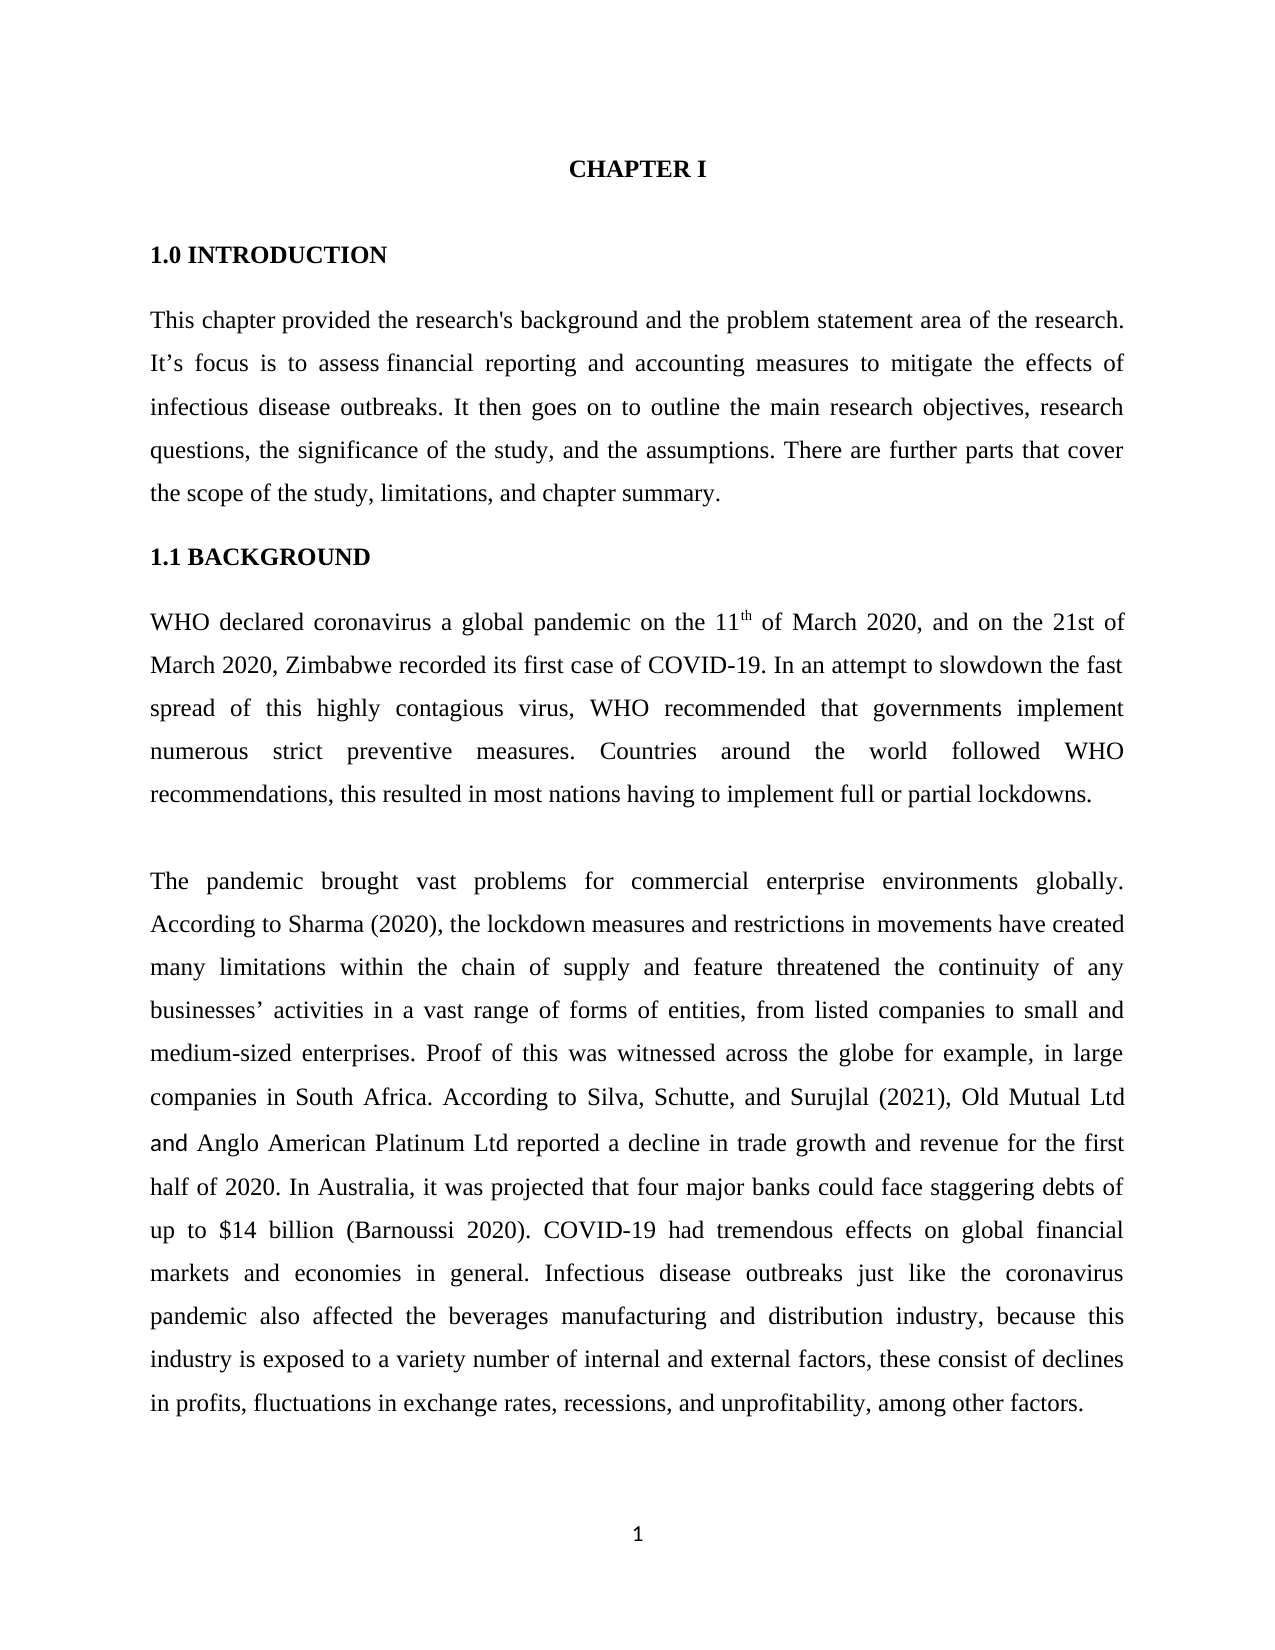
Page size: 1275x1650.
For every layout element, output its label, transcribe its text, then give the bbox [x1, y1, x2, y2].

text The pandemic brought vast problems for commercial enterprise environments globally. According to Sharma (2020), the lockdown measures and restrictions in movements have created many limitations within the chain of supply and feature threatened the continuity of any businesses’ activities in a vast range of forms of entities, from listed companies to small and medium-sized enterprises. Proof of this was witnessed across the globe for example, in large companies in South Africa. According to Silva, Schutte, and Surujlal (2021), Old Mutual Ltd and Anglo American Platinum Ltd reported a decline in trade growth and revenue for the first half of 2020. In Australia, it was projected that four major banks could face staggering debts of up to $14 billion (Barnoussi 2020). COVID-19 had tremendous effects on global financial markets and economies in general. Infectious disease outbreaks just like the coronavirus pandemic also affected the beverages manufacturing and distribution industry, because this industry is exposed to a variety number of internal and external factors, these consist of declines in profits, fluctuations in exchange rates, recessions, and unprofitability, among other factors. [150, 866, 1125, 1416]
subtitle 1.1 BACKGROUND [150, 542, 1125, 571]
subtitle 1.0 INTRODUCTION [150, 240, 1125, 269]
subtitle CHAPTER I [150, 154, 1125, 183]
text This chapter provided the research's background and the problem statement area of the research. It’s focus is to assess financial reporting and accounting measures to mitigate the effects of infectious disease outbreaks. It then goes on to outline the main research objectives, research questions, the significance of the study, and the assumptions. There are further parts that cover the scope of the study, limitations, and chapter summary. [150, 305, 1125, 507]
text WHO declared coronavirus a global pandemic on the 11th of March 2020, and on the 21st of March 2020, Zimbabwe recorded its first case of COVID-19. In an attempt to slowdown the fast spread of this highly contagious virus, WHO recommended that governments implement numerous strict preventive measures. Countries around the world followed WHO recommendations, this resulted in most nations having to implement full or partial lockdowns. [150, 607, 1125, 808]
